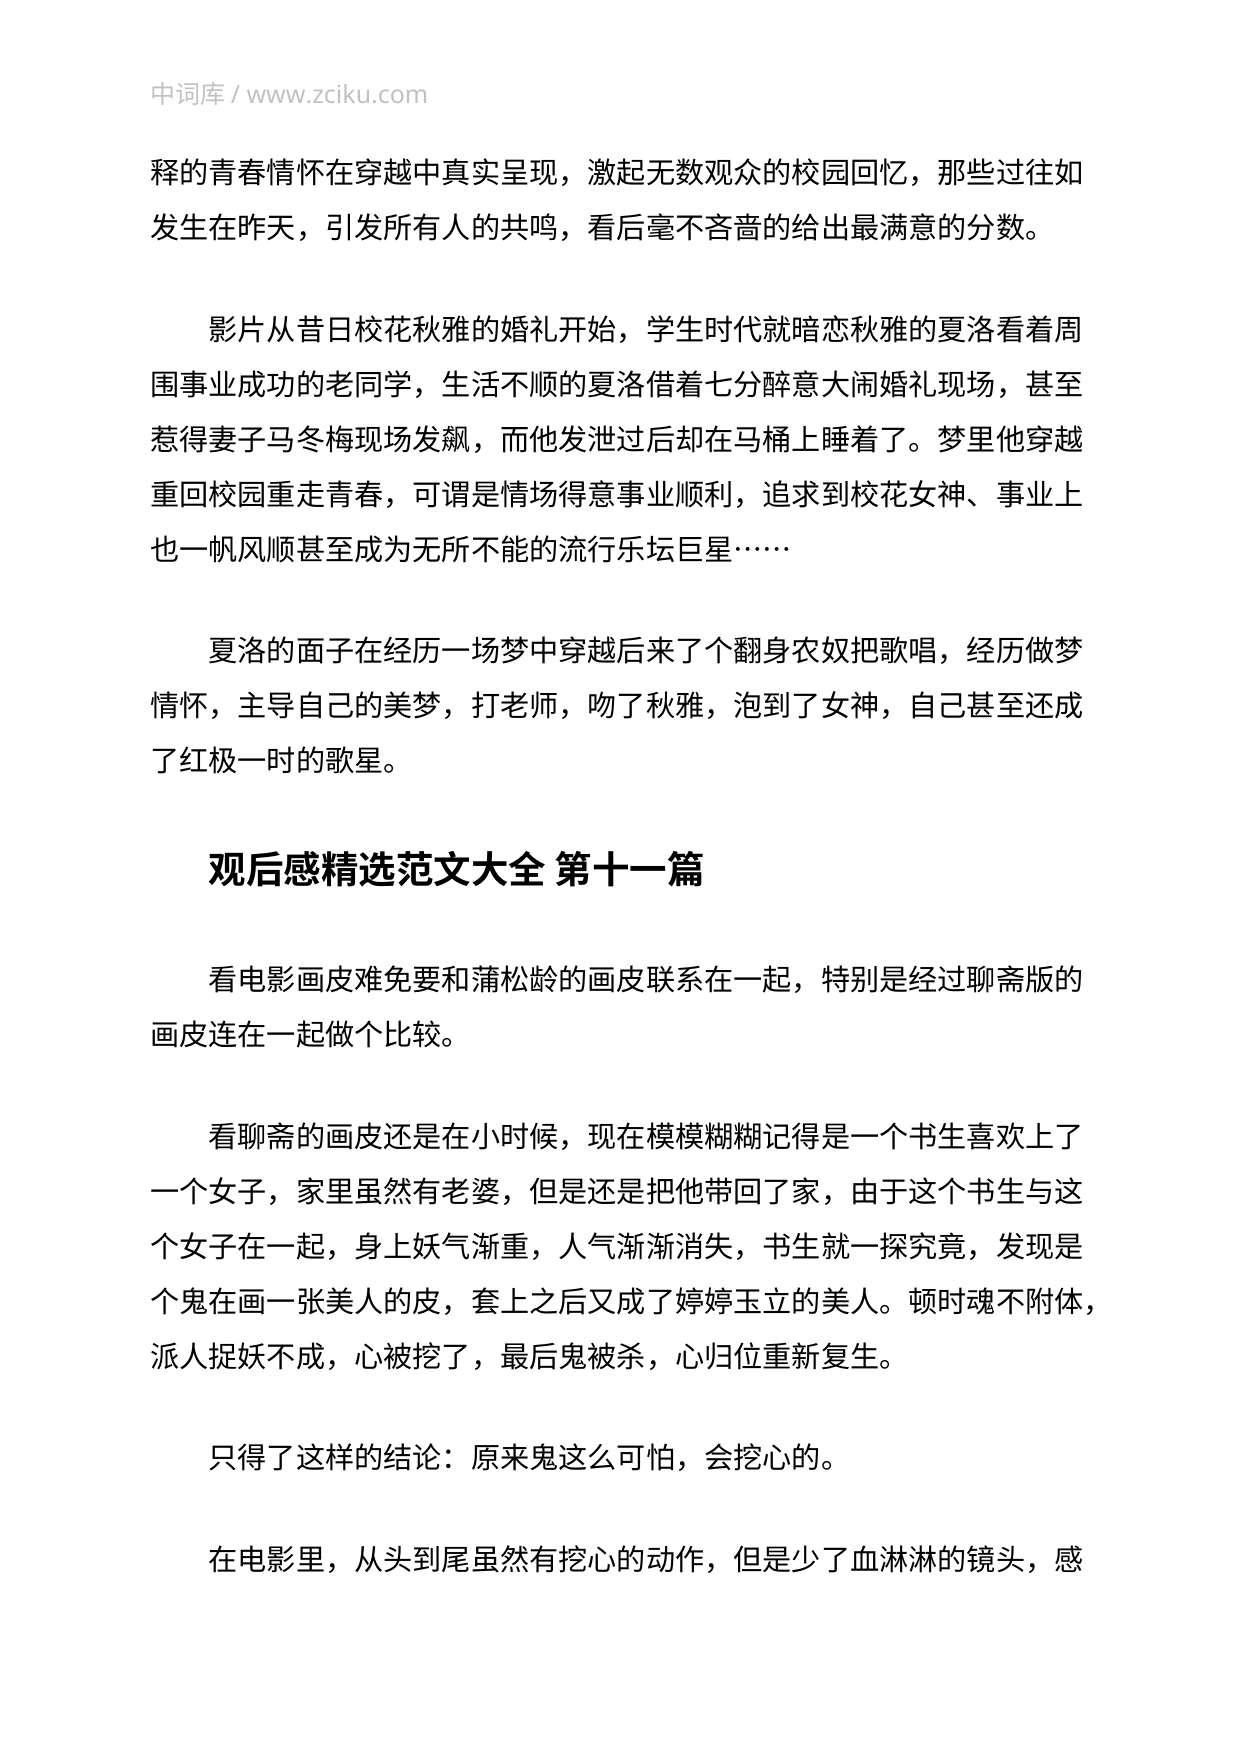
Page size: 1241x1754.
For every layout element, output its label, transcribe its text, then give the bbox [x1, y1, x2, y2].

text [150, 150, 1090, 247]
text 观后感精选范文大全 第十一篇 [150, 839, 1090, 894]
text 影片从昔日校花秋雅的婚礼开始，学生时代就暗恋秋雅的夏洛看着周围事业成功的老同学，生活不顺的夏洛借着七分醉意大闹婚礼现场，甚至惹得妻子马冬梅现场发飙，而他发泄过后却在马桶上睡着了。梦里他穿越重回校园重走青春，可谓是情场得意事业顺利，追求到校花女神、事业上也一帆风顺甚至成为无所不能的流行乐坛巨星…… [150, 307, 1090, 568]
text 夏洛的面子在经历一场梦中穿越后来了个翻身农奴把歌唱，经历做梦情怀，主导自己的美梦，打老师，吻了秋雅，泡到了女神，自己甚至还成了红极一时的歌星。 [150, 628, 1090, 780]
text 看电影画皮难免要和蒲松龄的画皮联系在一起，特别是经过聊斋版的画皮连在一起做个比较。 [150, 957, 1090, 1054]
text 看聊斋的画皮还是在小时候，现在模模糊糊记得是一个书生喜欢上了一个女子，家里虽然有老婆，但是还是把他带回了家，由于这个书生与这个女子在一起，身上妖气渐重，人气渐渐消失，书生就一探究竟，发现是个鬼在画一张美人的皮，套上之后又成了婷婷玉立的美人。顿时魂不附体，派人捉妖不成，心被挖了，最后鬼被杀，心归位重新复生。 [150, 1114, 1090, 1376]
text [150, 1537, 1090, 1579]
text 只得了这样的结论：原来鬼这么可怕，会挖心的。 [150, 1435, 1090, 1477]
